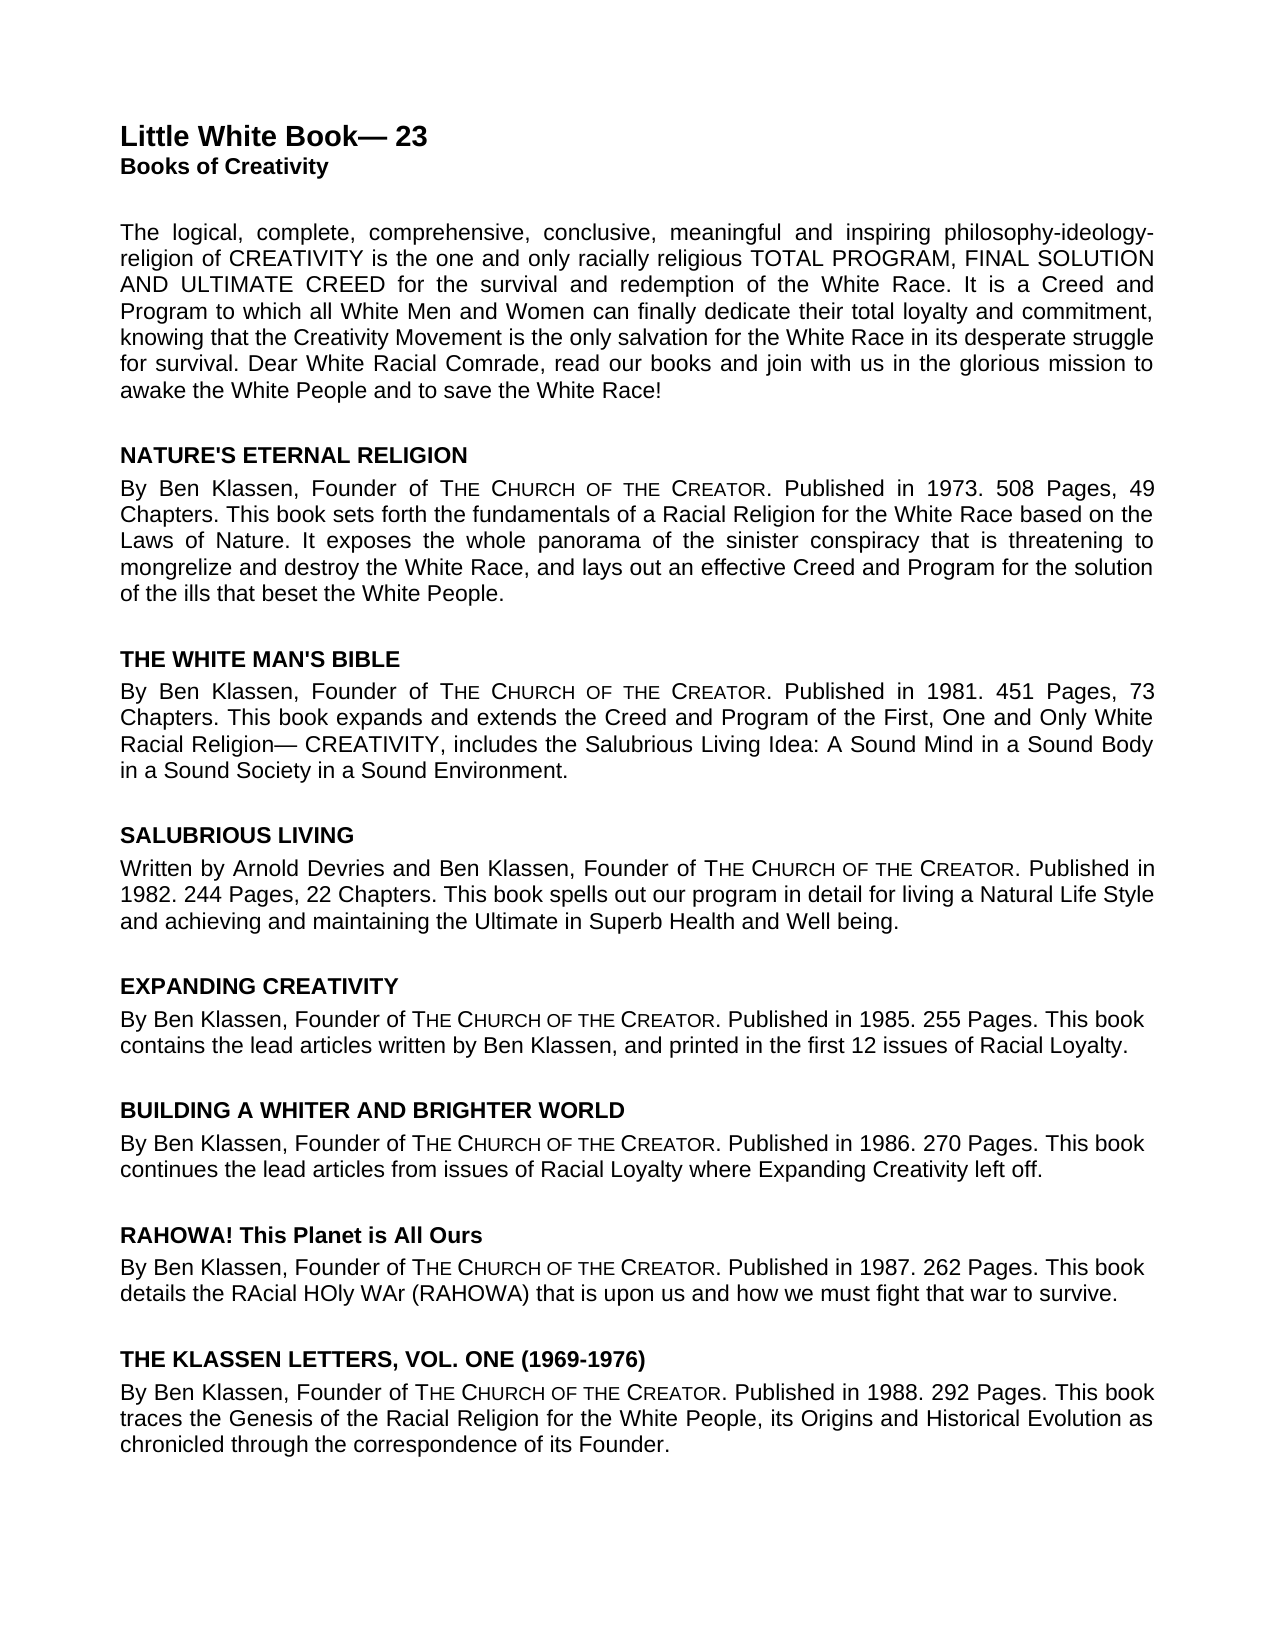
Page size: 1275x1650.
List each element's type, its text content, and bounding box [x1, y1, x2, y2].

subtitle Books of Creativity [120, 153, 1167, 180]
text By Ben Klassen, Founder of THE CHURCH OF THE CREATOR. Published in 1987. 262 Pages. This book details the RAcial HOly WAr (RAHOWA) that is upon us and how we must fight that war to survive. [120, 1254, 1167, 1307]
text The logical, complete, comprehensive, conclusive, meaningful and inspiring philosophy-ideology- religion of CREATIVITY is the one and only racially religious TOTAL PROGRAM, FINAL SOLUTION AND ULTIMATE CREED for the survival and redemption of the White Race. It is a Creed and Program to which all White Men and Women can finally dedicate their total loyalty and commitment, knowing that the Creativity Movement is the only salvation for the White Race in its desperate struggle for survival. Dear White Racial Comrade, read our books and join with us in the glorious mission to awake the White People and to save the White Race! [120, 219, 1155, 403]
text By Ben Klassen, Founder of THE CHURCH OF THE CREATOR. Published in 1985. 255 Pages. This book contains the lead articles written by Ben Klassen, and printed in the first 12 issues of Racial Loyalty. [120, 1006, 1167, 1058]
text By Ben Klassen, Founder of THE CHURCH OF THE CREATOR. Published in 1981. 451 Pages, 73 Chapters. This book expands and extends the Creed and Program of the First, One and Only White Racial Religion— CREATIVITY, includes the Salubrious Living Idea: A Sound Mind in a Sound Body in a Sound Society in a Sound Environment. [120, 678, 1155, 783]
text By Ben Klassen, Founder of THE CHURCH OF THE CREATOR. Published in 1973. 508 Pages, 49 Chapters. This book sets forth the fundamentals of a Racial Religion for the White Race based on the Laws of Nature. It exposes the whole panorama of the sinister conspiracy that is threatening to mongrelize and destroy the White Race, and lays out an effective Creed and Program for the solution of the ills that beset the White People. [120, 475, 1155, 606]
subtitle THE KLASSEN LETTERS, VOL. ONE (1969-1976) [120, 1346, 1167, 1372]
subtitle Little White Book— 23 [120, 120, 1167, 153]
subtitle EXPANDING CREATIVITY [120, 973, 1167, 999]
text Written by Arnold Devries and Ben Klassen, Founder of THE CHURCH OF THE CREATOR. Published in 1982. 244 Pages, 22 Chapters. This book spells out our program in detail for living a Natural Life Style and achieving and maintaining the Ultimate in Superb Health and Well being. [120, 855, 1155, 934]
text By Ben Klassen, Founder of THE CHURCH OF THE CREATOR. Published in 1988. 292 Pages. This book traces the Genesis of the Racial Religion for the White People, its Origins and Historical Evolution as chronicled through the correspondence of its Founder. [120, 1378, 1155, 1457]
subtitle THE WHITE MAN'S BIBLE [120, 646, 1167, 672]
text By Ben Klassen, Founder of THE CHURCH OF THE CREATOR. Published in 1986. 270 Pages. This book continues the lead articles from issues of Racial Loyalty where Expanding Creativity left off. [120, 1130, 1167, 1183]
subtitle RAHOWA! This Planet is All Ours [120, 1222, 1167, 1248]
subtitle NATURE'S ETERNAL RELIGION [120, 442, 1167, 468]
subtitle BUILDING A WHITER AND BRIGHTER WORLD [120, 1097, 1167, 1124]
subtitle SALUBRIOUS LIVING [120, 822, 1167, 849]
